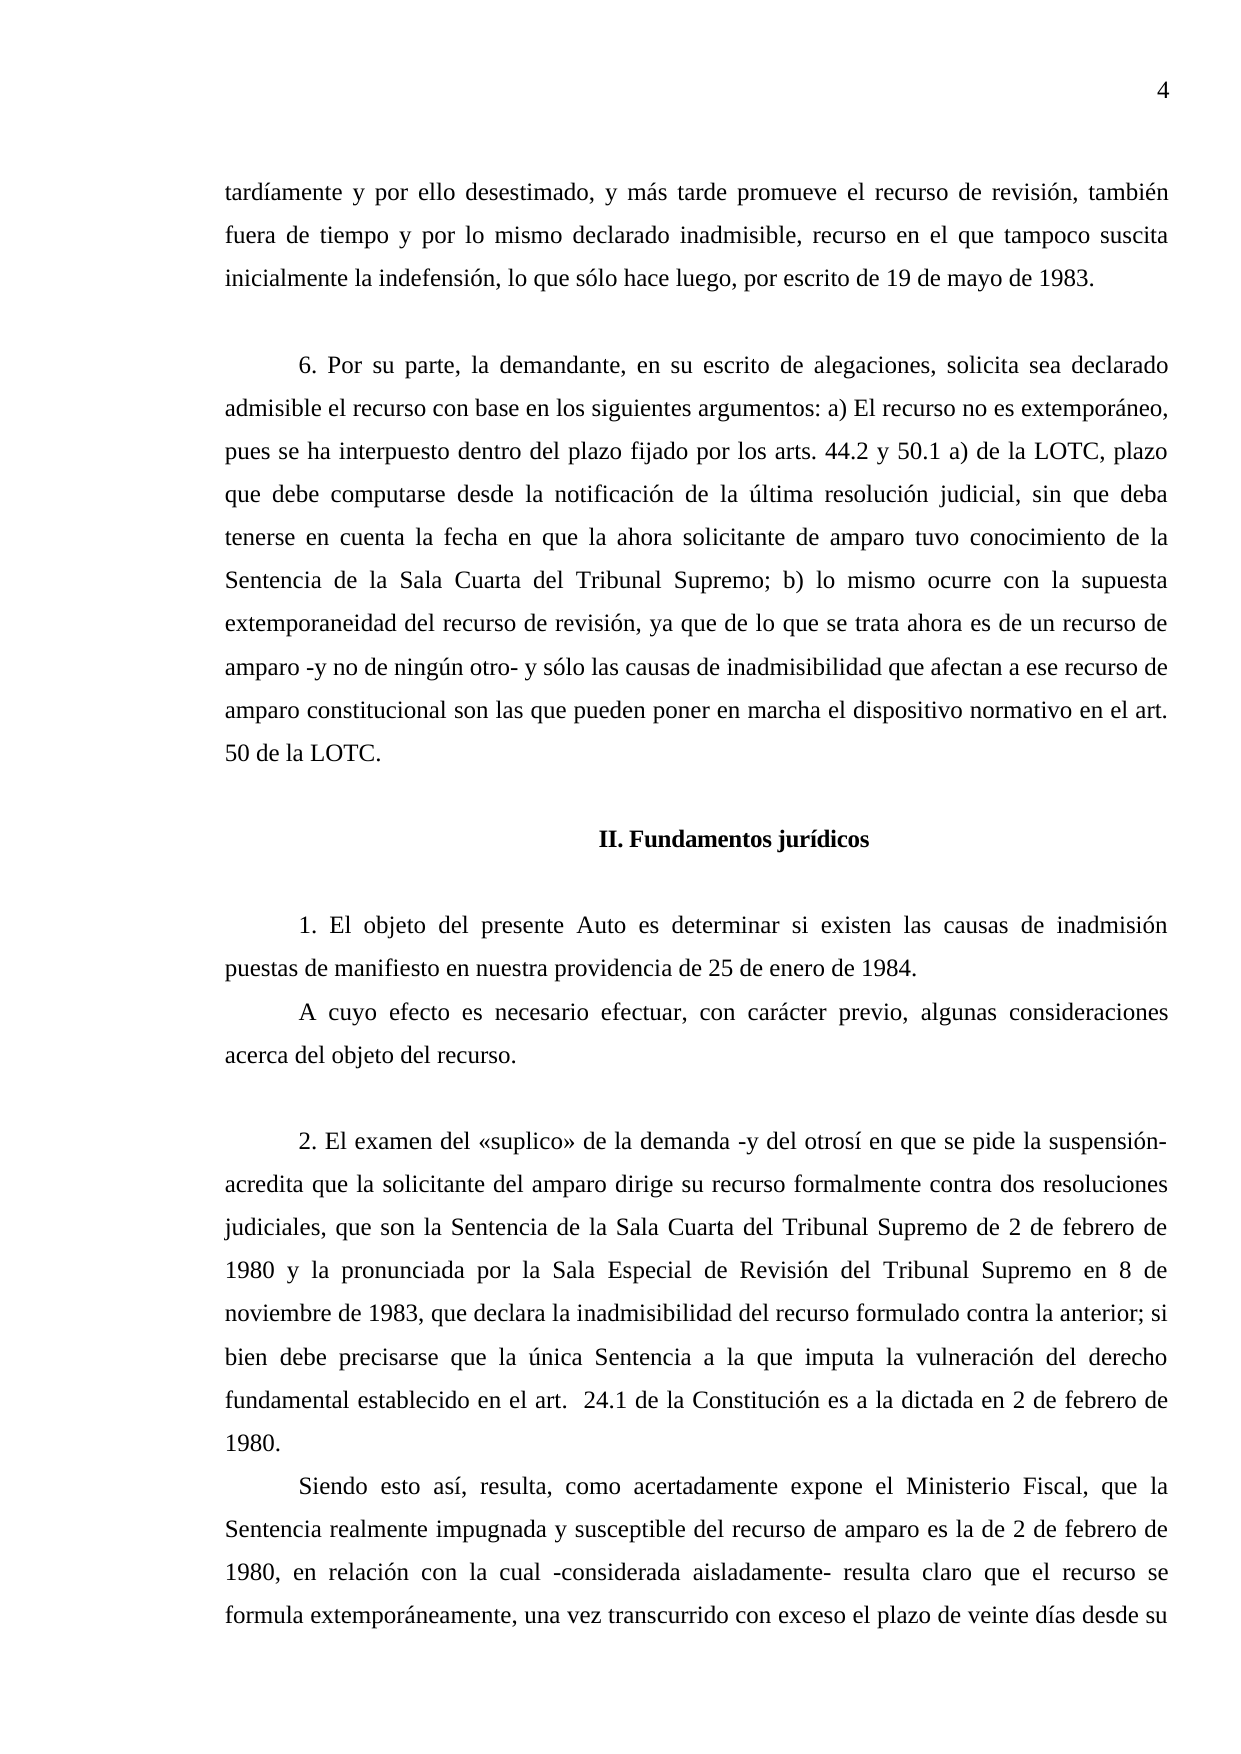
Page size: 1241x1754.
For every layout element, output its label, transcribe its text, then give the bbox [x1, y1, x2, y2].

text A cuyo efecto es necesario efectuar, con carácter previo, algunas consideraciones acerca del objeto del recurso. [224, 997, 1169, 1068]
text 6. Por su parte, la demandante, en su escrito de alegaciones, solicita sea declarado admisible el recurso con base en los siguientes argumentos: a) El recurso no es extemporáneo, pues se ha interpuesto dentro del plazo fijado por los arts. 44.2 y 50.1 a) de la LOTC, plazo que debe computarse desde la notificación de la última resolución judicial, sin que deba tenerse en cuenta la fecha en que la ahora solicitante de amparo tuvo conocimiento de la Sentencia de la Sala Cuarta del Tribunal Supremo; b) lo mismo ocurre con la supuesta extemporaneidad del recurso de revisión, ya que de lo que se trata ahora es de un recurso de amparo -y no de ningún otro- y sólo las causas de inadmisibilidad que afectan a ese recurso de amparo constitucional son las que pueden poner en marcha el dispositivo normativo en el art. 50 de la LOTC. [224, 350, 1169, 767]
text 1. El objeto del presente Auto es determinar si existen las causas de inadmisión puestas de manifiesto en nuestra providencia de 25 de enero de 1984. [224, 910, 1169, 982]
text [224, 177, 1169, 292]
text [224, 1471, 1169, 1629]
subtitle II. Fundamentos jurídicos [224, 824, 1169, 853]
text 2. El examen del «suplico» de la demanda -y del otrosí en que se pide la suspensión- acredita que la solicitante del amparo dirige su recurso formalmente contra dos resoluciones judiciales, que son la Sentencia de la Sala Cuarta del Tribunal Supremo de 2 de febrero de 1980 y la pronunciada por la Sala Especial de Revisión del Tribunal Supremo en 8 de noviembre de 1983, que declara la inadmisibilidad del recurso formulado contra la anterior; si bien debe precisarse que la única Sentencia a la que imputa la vulneración del derecho fundamental establecido en el art. 24.1 de la Constitución es a la dictada en 2 de febrero de 1980. [224, 1126, 1169, 1457]
